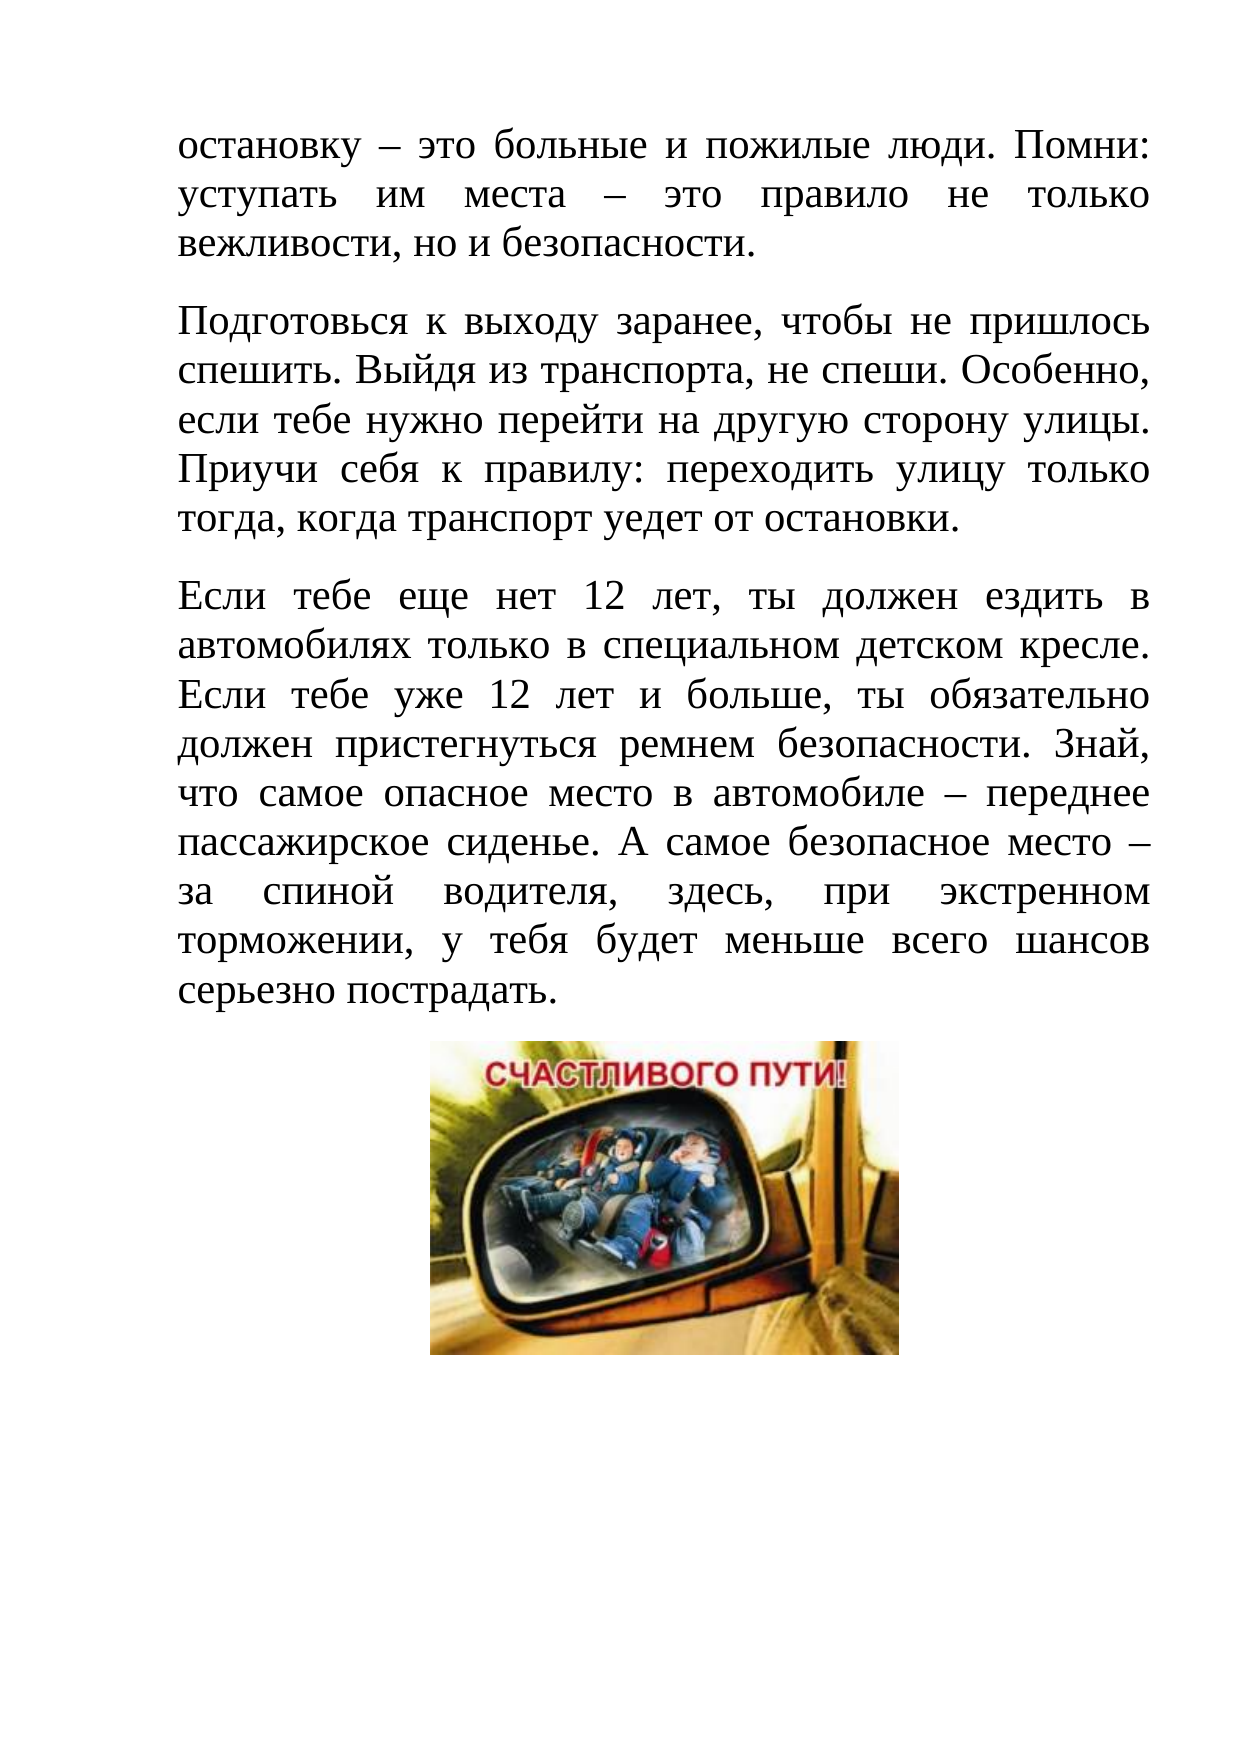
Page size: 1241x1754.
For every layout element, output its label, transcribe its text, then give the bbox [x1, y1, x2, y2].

text Если тебе еще нет 12 лет, ты должен ездить в автомобилях только в специальном детском кресле. Если тебе уже 12 лет и больше, ты обязательно должен пристегнуться ремнем безопасности. Знай, что самое опасное место в автомобиле – переднее пассажирское сиденье. А самое безопасное место – за спиной водителя, здесь, при экстренном торможении, у тебя будет меньше всего шансов серьезно пострадать. [177, 570, 1152, 1012]
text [177, 118, 1152, 266]
text Подготовься к выходу заранее, чтобы не пришлось спешить. Выйдя из транспорта, не спеши. Особенно, если тебе нужно перейти на другую сторону улицы. Приучи себя к правилу: переходить улицу только тогда, когда транспорт уедет от остановки. [177, 295, 1152, 541]
picture [430, 1041, 899, 1355]
